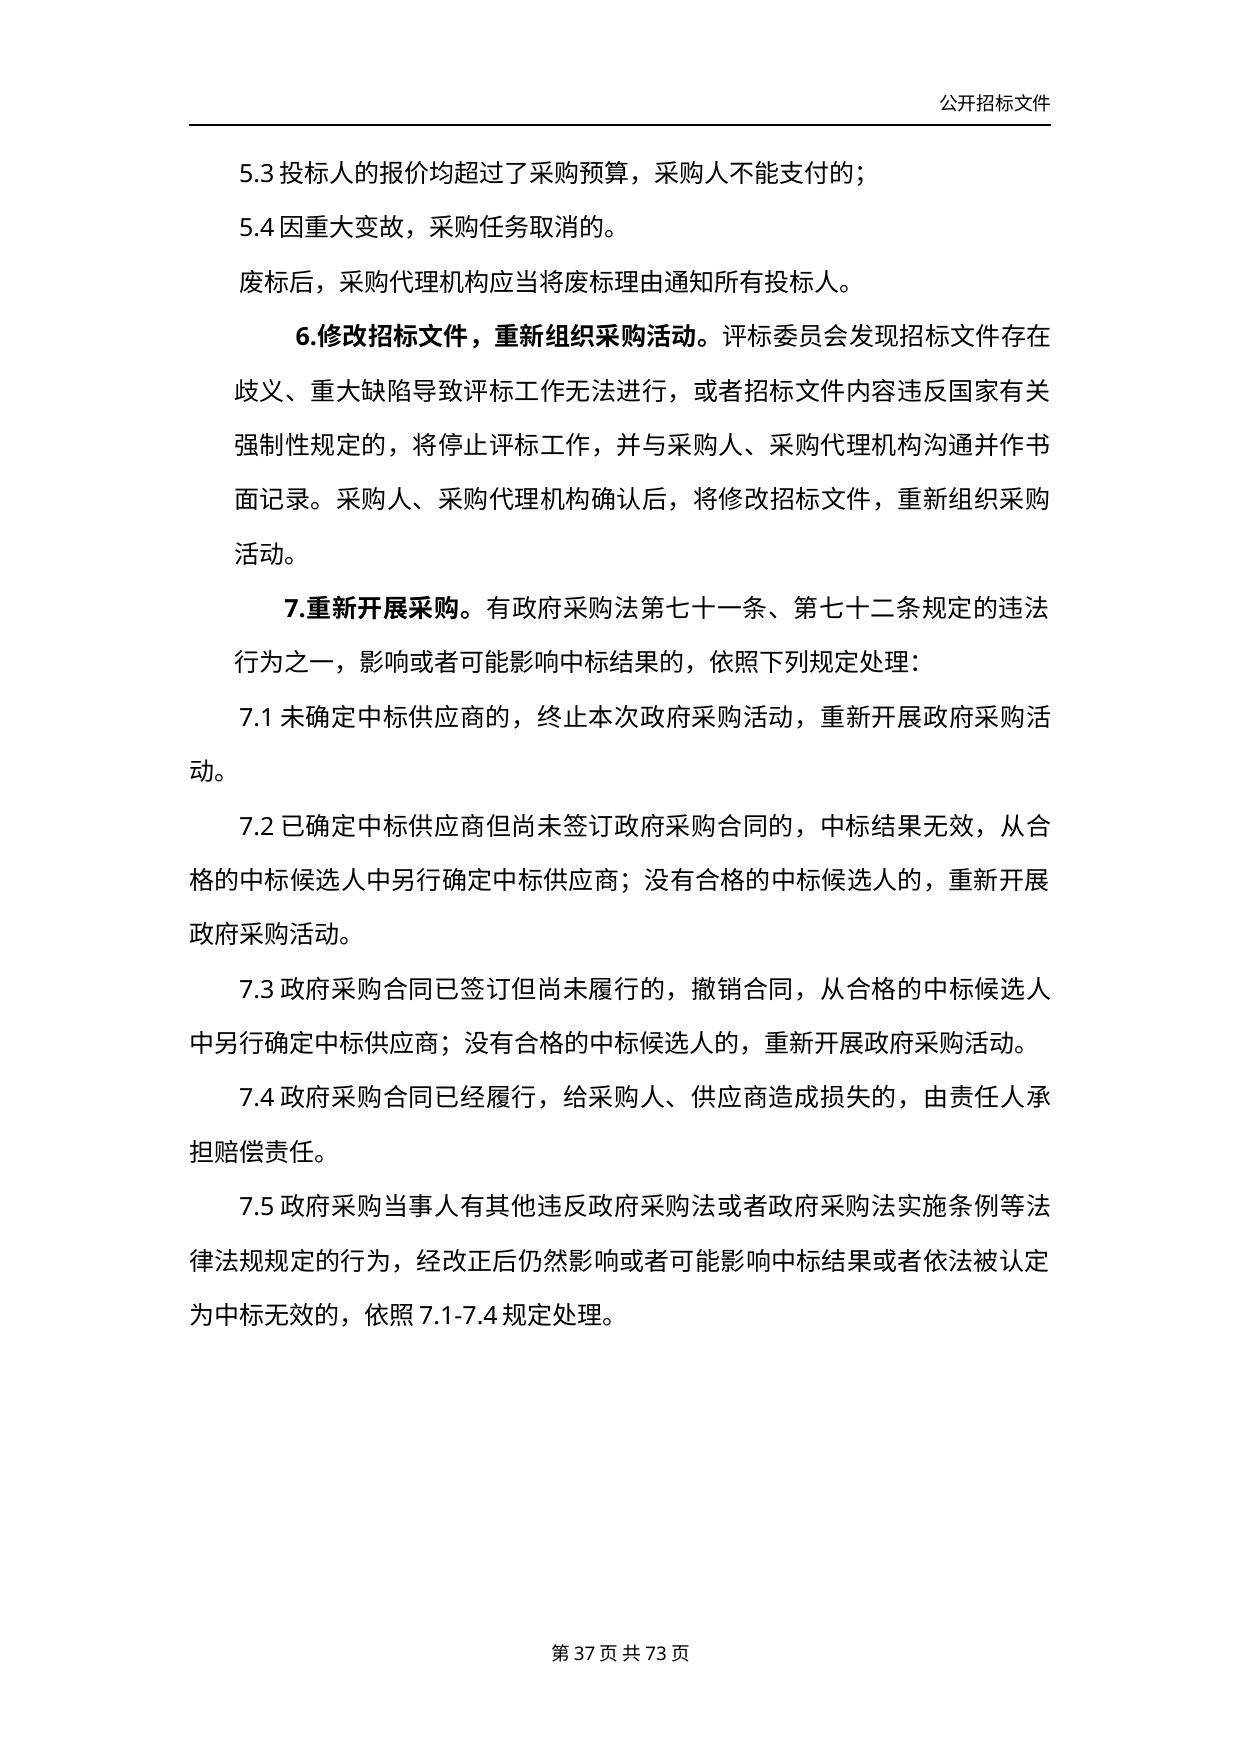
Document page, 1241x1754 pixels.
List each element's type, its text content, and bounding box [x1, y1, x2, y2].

text 7.重新开展采购。有政府采购法第七十一条、第七十二条规定的违法行为之一，影响或者可能影响中标结果的，依照下列规定处理： [234, 588, 1051, 679]
text 7.2已确定中标供应商但尚未签订政府采购合同的，中标结果无效，从合格的中标候选人中另行确定中标供应商；没有合格的中标候选人的，重新开展政府采购活动。 [189, 806, 1051, 951]
text 5.3投标人的报价均超过了采购预算，采购人不能支付的； [189, 153, 1051, 190]
text 7.1未确定中标供应商的，终止本次政府采购活动，重新开展政府采购活动。 [189, 697, 1051, 788]
text 废标后，采购代理机构应当将废标理由通知所有投标人。 [189, 262, 1051, 298]
text 7.4政府采购合同已经履行，给采购人、供应商造成损失的，由责任人承担赔偿责任。 [189, 1078, 1051, 1168]
text 6.修改招标文件，重新组织采购活动。评标委员会发现招标文件存在歧义、重大缺陷导致评标工作无法进行，或者招标文件内容违反国家有关强制性规定的，将停止评标工作，并与采购人、采购代理机构沟通并作书面记录。采购人、采购代理机构确认后，将修改招标文件，重新组织采购活动。 [234, 317, 1051, 570]
text 7.5政府采购当事人有其他违反政府采购法或者政府采购法实施条例等法律法规规定的行为，经改正后仍然影响或者可能影响中标结果或者依法被认定为中标无效的，依照7.1-7.4规定处理。 [189, 1187, 1051, 1332]
text 7.3政府采购合同已签订但尚未履行的，撤销合同，从合格的中标候选人中另行确定中标供应商；没有合格的中标候选人的，重新开展政府采购活动。 [189, 969, 1051, 1060]
text 5.4因重大变故，采购任务取消的。 [189, 208, 1051, 244]
